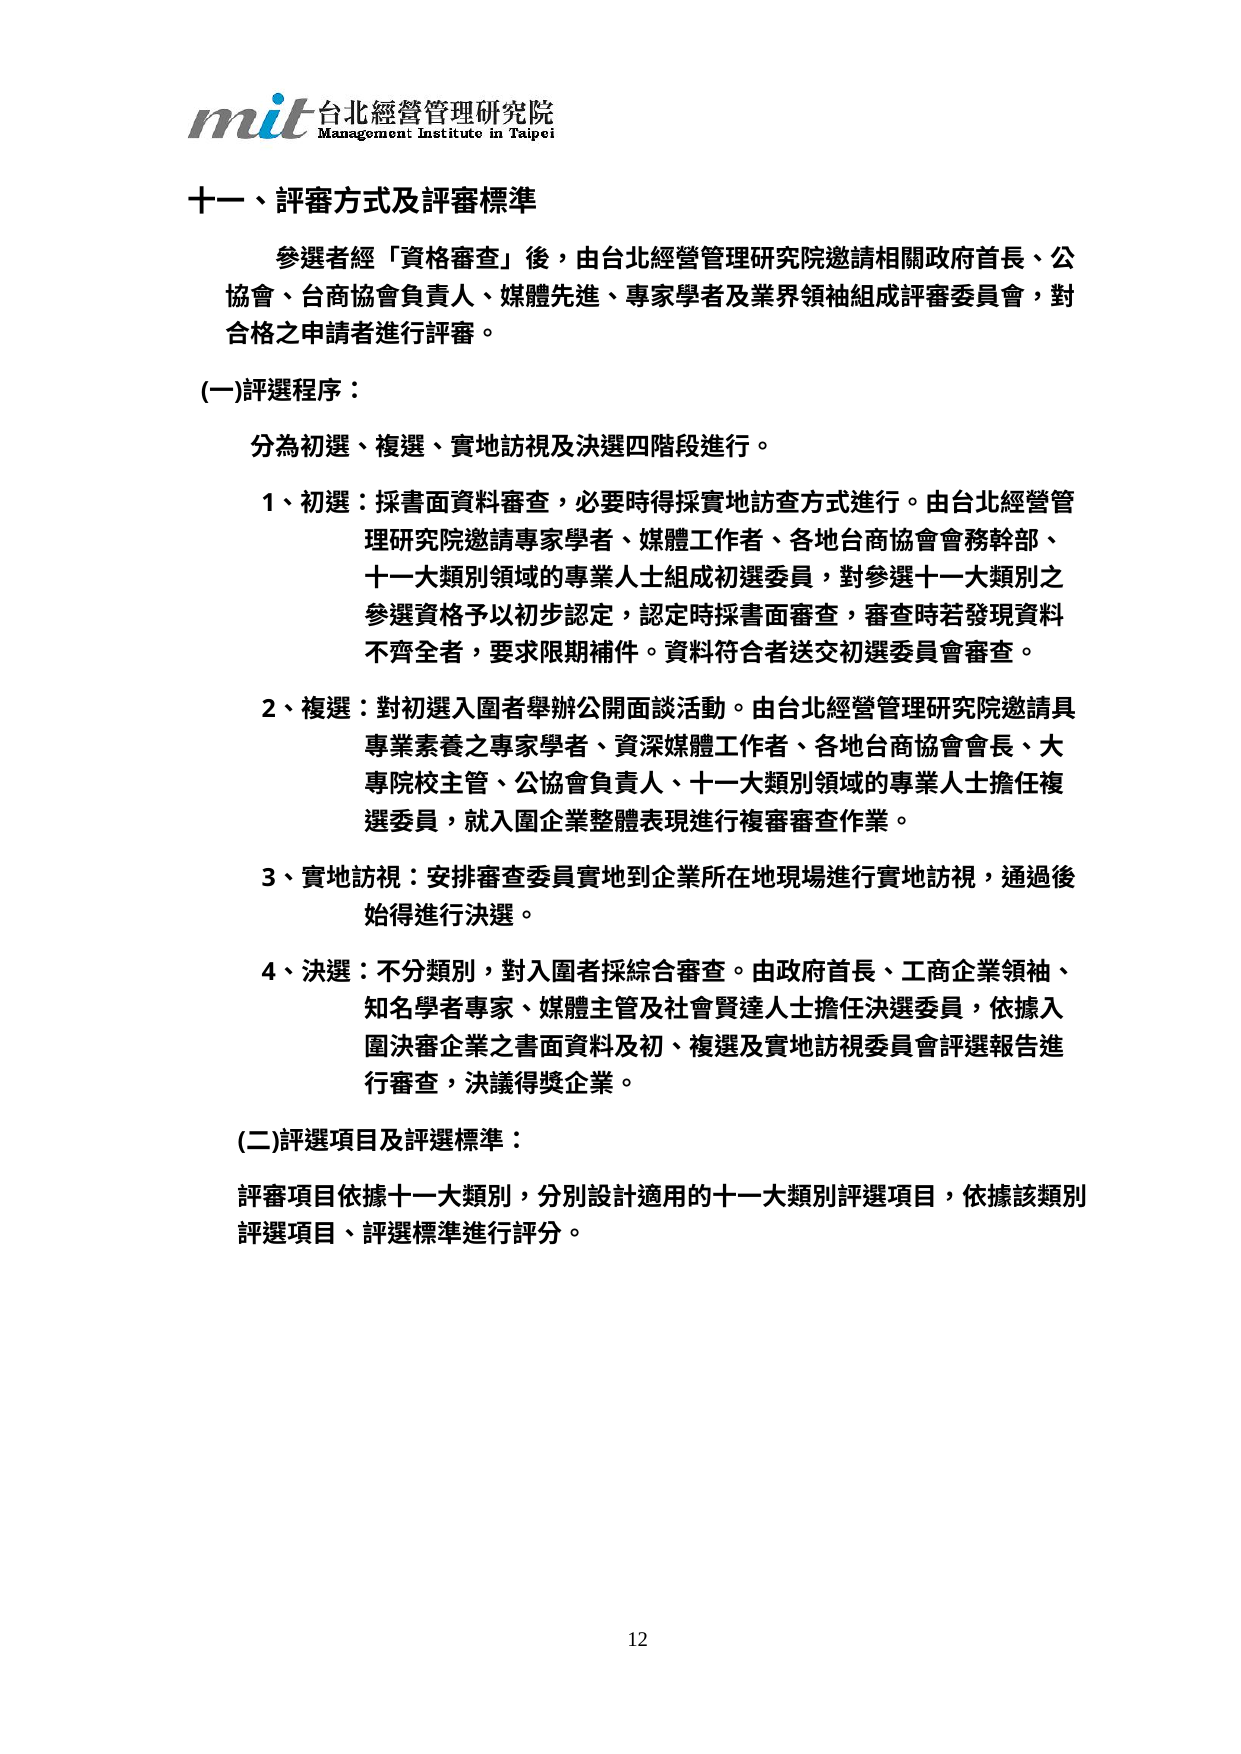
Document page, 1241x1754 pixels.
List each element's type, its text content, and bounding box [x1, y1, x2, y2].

text 評審項目依據十一大類別，分別設計適用的十一大類別評選項目，依據該類別評選項目、評選標準進行評分。 [237, 1176, 1087, 1251]
text 分為初選、複選、實地訪視及決選四階段進行。 [187, 426, 1087, 463]
text 2、複選：對初選入圍者舉辦公開面談活動。由台北經營管理研究院邀請具專業素養之專家學者、資深媒體工作者、各地台商協會會長、大專院校主管、公協會負責人、十一大類別領域的專業人士擔任複選委員，就入圍企業整體表現進行複審審查作業。 [261, 688, 1087, 838]
text (二)評選項目及評選標準： [187, 1119, 1087, 1157]
text 參選者經「資格審查」後，由台北經營管理研究院邀請相關政府首長、公協會、台商協會負責人、媒體先進、專家學者及業界領袖組成評審委員會，對合格之申請者進行評審。 [225, 238, 1087, 351]
text 4、決選：不分類別，對入圍者採綜合審查。由政府首長、工商企業領袖、知名學者專家、媒體主管及社會賢達人士擔任決選委員，依據入圍決審企業之書面資料及初、複選及實地訪視委員會評選報告進行審查，決議得獎企業。 [261, 951, 1087, 1101]
text 1、初選：採書面資料審查，必要時得採實地訪查方式進行。由台北經營管理研究院邀請專家學者、媒體工作者、各地台商協會會務幹部、十一大類別領域的專業人士組成初選委員，對參選十一大類別之參選資格予以初步認定，認定時採書面審查，審查時若發現資料不齊全者，要求限期補件。資料符合者送交初選委員會審查。 [261, 482, 1087, 669]
text 3、實地訪視：安排審查委員實地到企業所在地現場進行實地訪視，通過後始得進行決選。 [261, 857, 1087, 932]
text 十一、評審方式及評審標準 [187, 178, 1087, 219]
text (一)評選程序： [187, 369, 1087, 407]
picture [187, 88, 563, 155]
